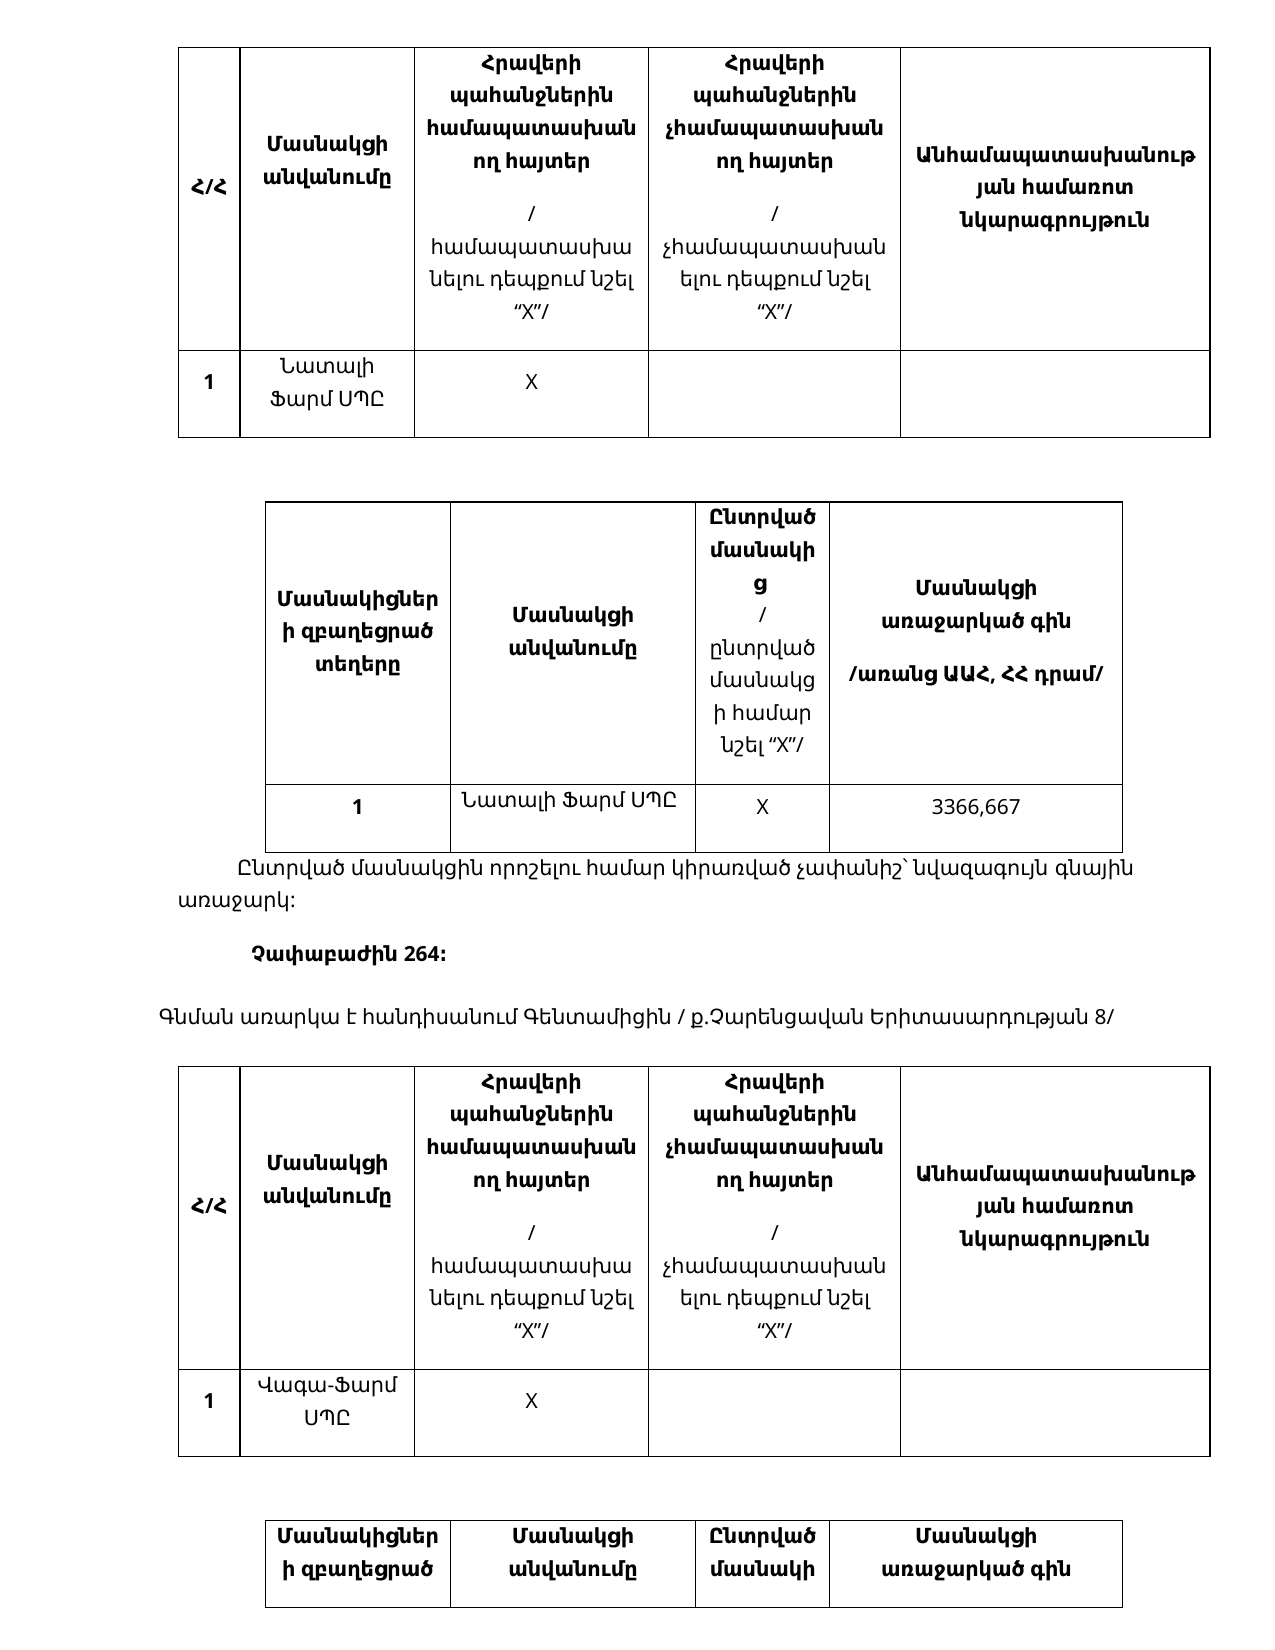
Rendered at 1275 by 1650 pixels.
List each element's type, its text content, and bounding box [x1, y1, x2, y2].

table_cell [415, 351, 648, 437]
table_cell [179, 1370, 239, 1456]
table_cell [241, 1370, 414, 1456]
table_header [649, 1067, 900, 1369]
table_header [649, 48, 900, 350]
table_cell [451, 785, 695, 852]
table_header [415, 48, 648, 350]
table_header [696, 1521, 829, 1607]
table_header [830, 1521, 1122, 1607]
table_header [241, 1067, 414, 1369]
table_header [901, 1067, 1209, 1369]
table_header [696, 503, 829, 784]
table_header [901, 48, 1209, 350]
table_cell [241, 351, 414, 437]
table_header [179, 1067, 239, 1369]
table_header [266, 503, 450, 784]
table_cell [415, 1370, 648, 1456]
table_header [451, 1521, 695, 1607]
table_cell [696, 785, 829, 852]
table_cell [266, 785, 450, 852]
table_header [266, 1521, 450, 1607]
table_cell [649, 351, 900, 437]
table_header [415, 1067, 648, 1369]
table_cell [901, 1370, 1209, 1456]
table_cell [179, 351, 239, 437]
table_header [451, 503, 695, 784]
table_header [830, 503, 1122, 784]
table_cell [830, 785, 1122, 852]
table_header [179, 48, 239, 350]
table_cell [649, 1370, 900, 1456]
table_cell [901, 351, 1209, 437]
text Չափաբաժին 264։ [177, 939, 1211, 967]
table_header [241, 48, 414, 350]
text Գնման առարկա է հանդիսանում Գենտամիցին / ք.Չարենցավան Երիտասարդության 8/ [158, 1002, 1211, 1031]
text Ընտրված մասնակցին որոշելու համար կիրառված չափանիշ՝ նվազագույն գնային առաջարկ: [177, 853, 1211, 914]
